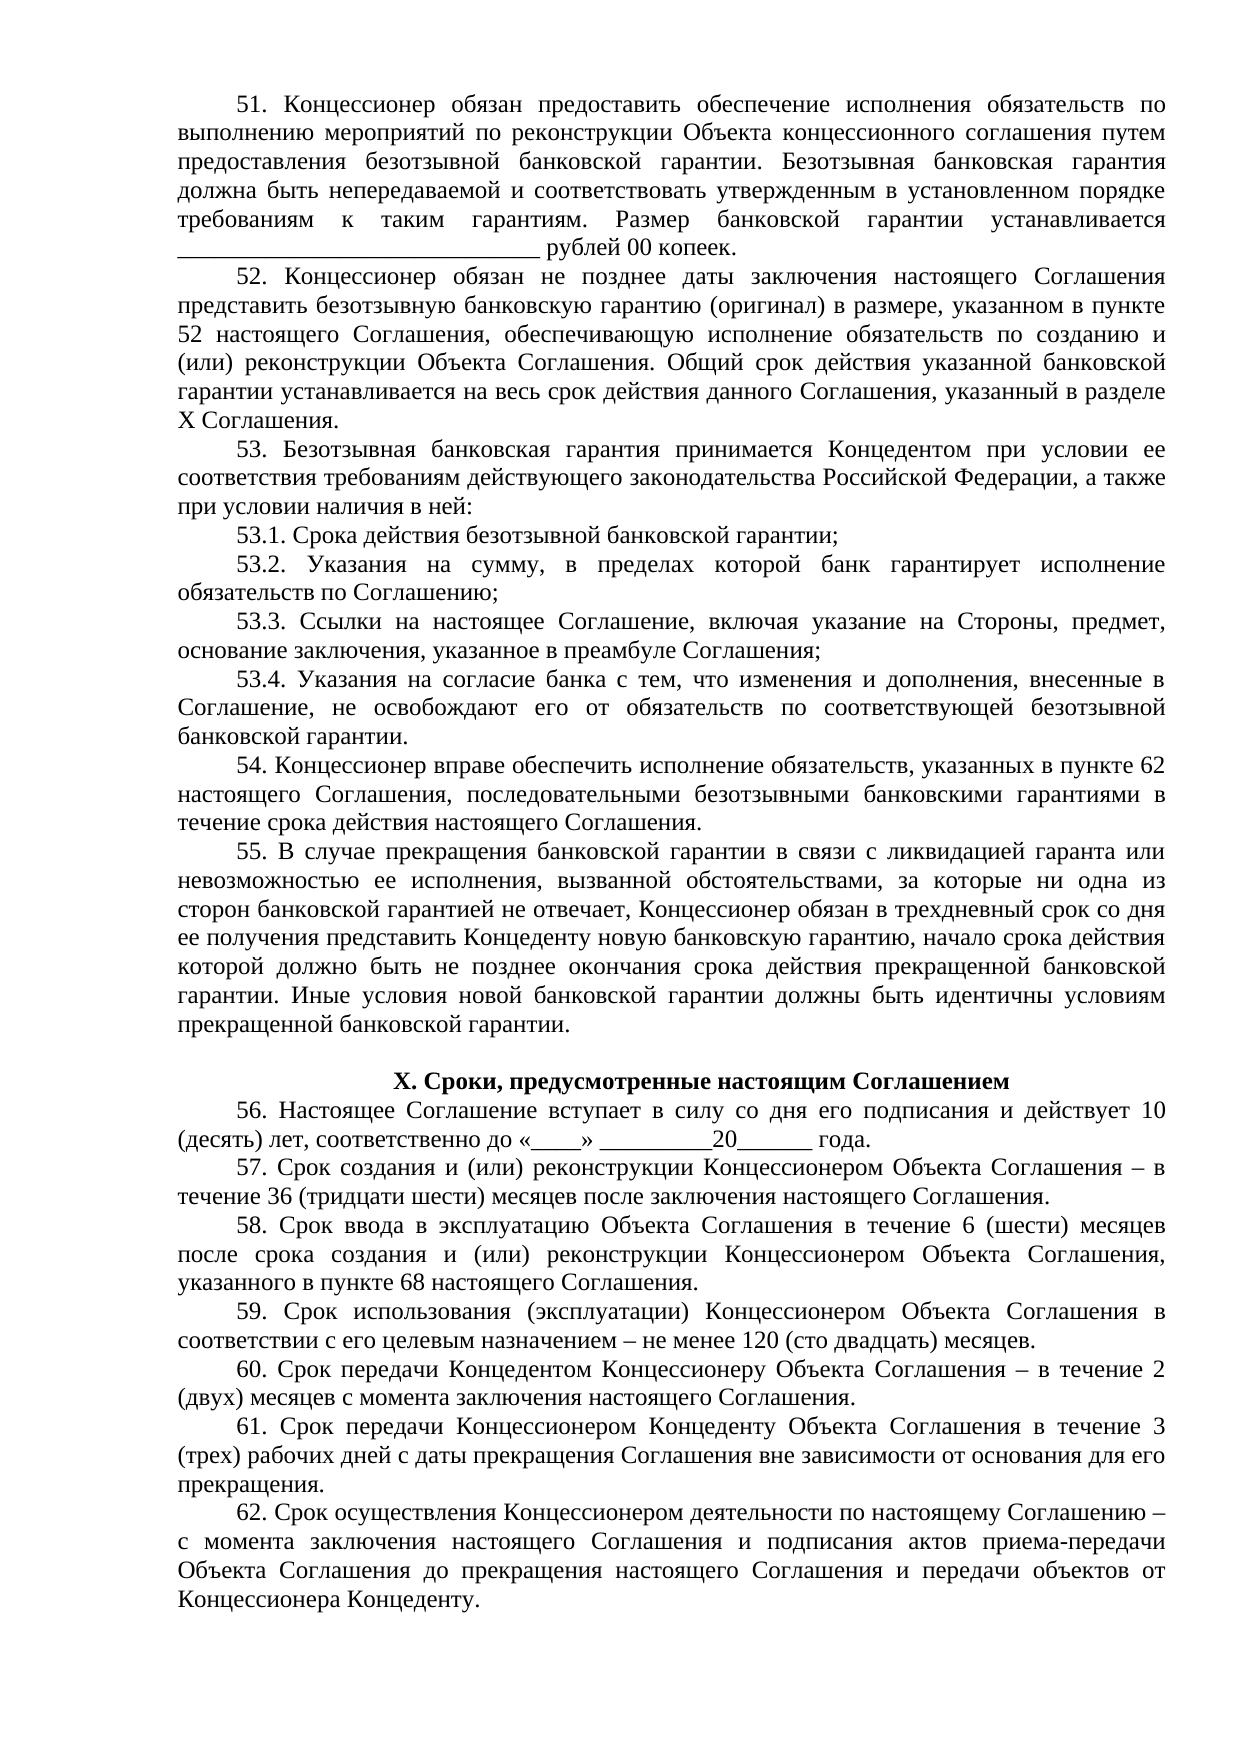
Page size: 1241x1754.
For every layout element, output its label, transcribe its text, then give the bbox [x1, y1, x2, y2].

text 53.4. Указания на согласие банка с тем, что изменения и дополнения, внесенные в Соглашение, не освобождают его от обязательств по соответствующей безотзывной банковской гарантии. [177, 664, 1167, 750]
text 54. Концессионер вправе обеспечить исполнение обязательств, указанных в пункте 62 настоящего Соглашения, последовательными безотзывными банковскими гарантиями в течение срока действия настоящего Соглашения. [177, 750, 1167, 836]
text 56. Настоящее Соглашение вступает в силу со дня его подписания и действует 10 (десять) лет, соответственно до «____» _________20______ года. [177, 1095, 1167, 1152]
text 53.3. Ссылки на настоящее Соглашение, включая указание на Стороны, предмет, основание заключения, указанное в преамбуле Соглашения; [177, 606, 1167, 664]
text 53.2. Указания на сумму, в пределах которой банк гарантирует исполнение обязательств по Соглашению; [177, 549, 1167, 606]
text 53.1. Срока действия безотзывной банковской гарантии; [177, 520, 1167, 549]
text 52. Концессионер обязан не позднее даты заключения настоящего Соглашения представить безотзывную банковскую гарантию (оригинал) в размере, указанном в пункте 52 настоящего Соглашения, обеспечивающую исполнение обязательств по созданию и (или) реконструкции Объекта Соглашения. Общий срок действия указанной банковской гарантии устанавливается на весь срок действия данного Соглашения, указанный в разделе X Соглашения. [177, 261, 1167, 434]
text 57. Срок создания и (или) реконструкции Концессионером Объекта Соглашения – в течение 36 (тридцати шести) месяцев после заключения настоящего Соглашения. [177, 1152, 1167, 1210]
text 60. Срок передачи Концедентом Концессионеру Объекта Соглашения – в течение 2 (двух) месяцев с момента заключения настоящего Соглашения. [177, 1354, 1167, 1411]
text 61. Срок передачи Концессионером Концеденту Объекта Соглашения в течение 3 (трех) рабочих дней с даты прекращения Соглашения вне зависимости от основания для его прекращения. [177, 1411, 1167, 1497]
text 59. Срок использования (эксплуатации) Концессионером Объекта Соглашения в соответствии с его целевым назначением – не менее 120 (сто двадцать) месяцев. [177, 1296, 1167, 1354]
text 51. Концессионер обязан предоставить обеспечение исполнения обязательств по выполнению мероприятий по реконструкции Объекта концессионного соглашения путем предоставления безотзывной банковской гарантии. Безотзывная банковская гарантия должна быть непередаваемой и соответствовать утвержденным в установленном порядке требованиям к таким гарантиям. Размер банковской гарантии устанавливается _____________________________ рублей 00 копеек. [177, 89, 1167, 261]
text 58. Срок ввода в эксплуатацию Объекта Соглашения в течение 6 (шести) месяцев после срока создания и (или) реконструкции Концессионером Объекта Соглашения, указанного в пункте 68 настоящего Соглашения. [177, 1210, 1167, 1296]
text 62. Срок осуществления Концессионером деятельности по настоящему Соглашению – с момента заключения настоящего Соглашения и подписания актов приема-передачи Объекта Соглашения до прекращения настоящего Соглашения и передачи объектов от Концессионера Концеденту. [177, 1497, 1167, 1612]
text 53. Безотзывная банковская гарантия принимается Концедентом при условии ее соответствия требованиям действующего законодательства Российской Федерации, а также при условии наличия в ней: [177, 434, 1167, 520]
text 55. В случае прекращения банковской гарантии в связи с ликвидацией гаранта или невозможностью ее исполнения, вызванной обстоятельствами, за которые ни одна из сторон банковской гарантией не отвечает, Концессионер обязан в трехдневный срок со дня ее получения представить Концеденту новую банковскую гарантию, начало срока действия которой должно быть не позднее окончания срока действия прекращенной банковской гарантии. Иные условия новой банковской гарантии должны быть идентичны условиям прекращенной банковской гарантии. [177, 836, 1167, 1037]
text X. Сроки, предусмотренные настоящим Соглашением [177, 1066, 1167, 1095]
